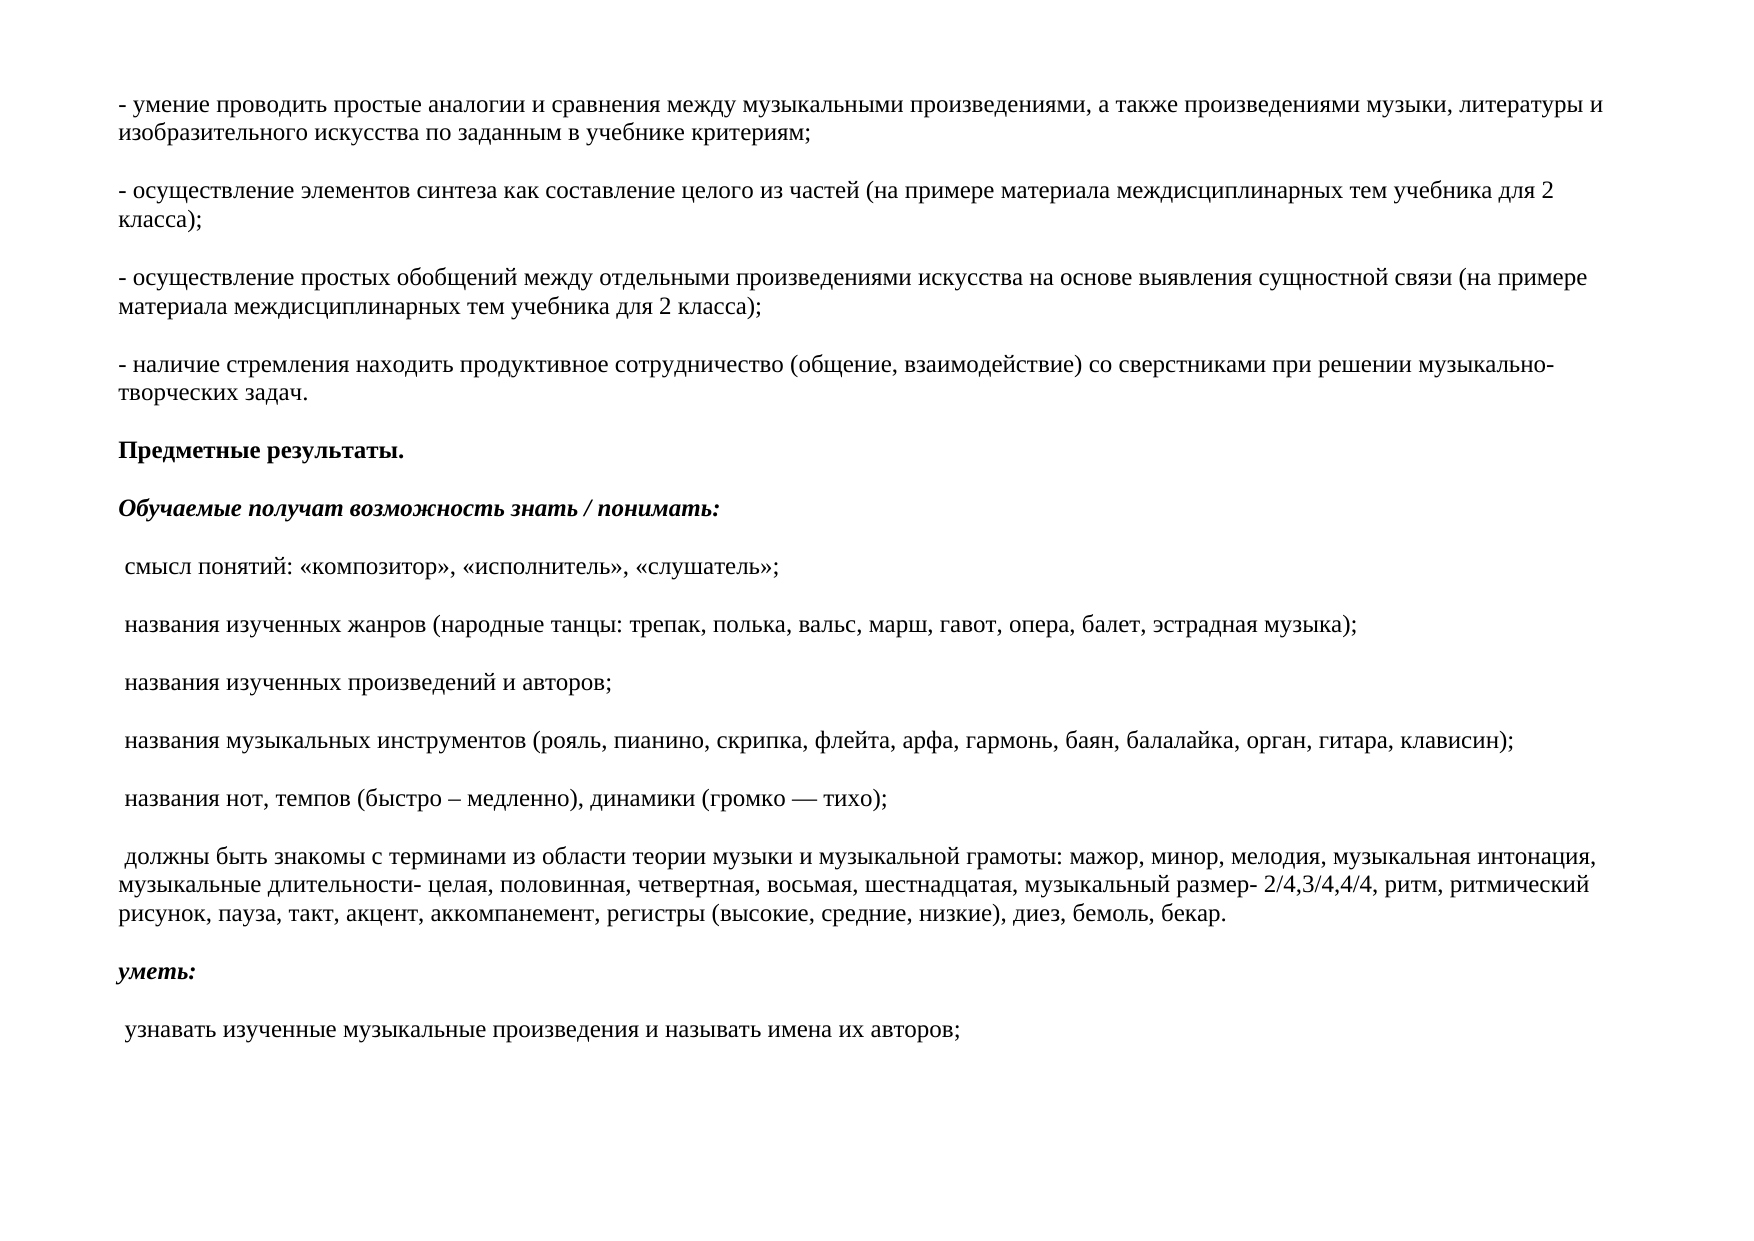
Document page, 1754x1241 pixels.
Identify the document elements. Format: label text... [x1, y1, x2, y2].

text - осуществление простых обобщений между отдельными произведениями искусства на основе выявления сущностной связи (на примере материала междисциплинарных тем учебника для 2 класса); [118, 262, 1636, 319]
text названия музыкальных инструментов (рояль, пианино, скрипка, флейта, арфа, гармонь, баян, балалайка, орган, гитара, клависин); [118, 725, 1636, 754]
text Предметные результаты. [118, 435, 1636, 464]
text Обучаемые получат возможность знать / понимать: [118, 493, 1636, 522]
text должны быть знакомы с терминами из области теории музыки и музыкальной грамоты: мажор, минор, мелодия, музыкальная интонация, музыкальные длительности- целая, половинная, четвертная, восьмая, шестнадцатая, музыкальный размер- 2/4,3/4,4/4, ритм, ритмический рисунок, пауза, такт, акцент, аккомпанемент, регистры (высокие, средние, низкие), диез, бемоль, бекар. [118, 841, 1636, 927]
text смысл понятий: «композитор», «исполнитель», «слушатель»; [118, 551, 1636, 580]
text названия изученных жанров (народные танцы: трепак, полька, вальс, марш, гавот, опера, балет, эстрадная музыка); [118, 609, 1636, 638]
text названия изученных произведений и авторов; [118, 667, 1636, 696]
text уметь: [118, 956, 1636, 985]
text - наличие стремления находить продуктивное сотрудничество (общение, взаимодействие) со сверстниками при решении музыкально-творческих задач. [118, 349, 1636, 406]
text названия нот, темпов (быстро – медленно), динамики (громко — тихо); [118, 783, 1636, 812]
text - осуществление элементов синтеза как составление целого из частей (на примере материала междисциплинарных тем учебника для 2 класса); [118, 175, 1636, 233]
text - умение проводить простые аналогии и сравнения между музыкальными произведениями, а также произведениями музыки, литературы и изобразительного искусства по заданным в учебнике критериям; [118, 89, 1636, 146]
text узнавать изученные музыкальные произведения и называть имена их авторов; [118, 1014, 1636, 1043]
